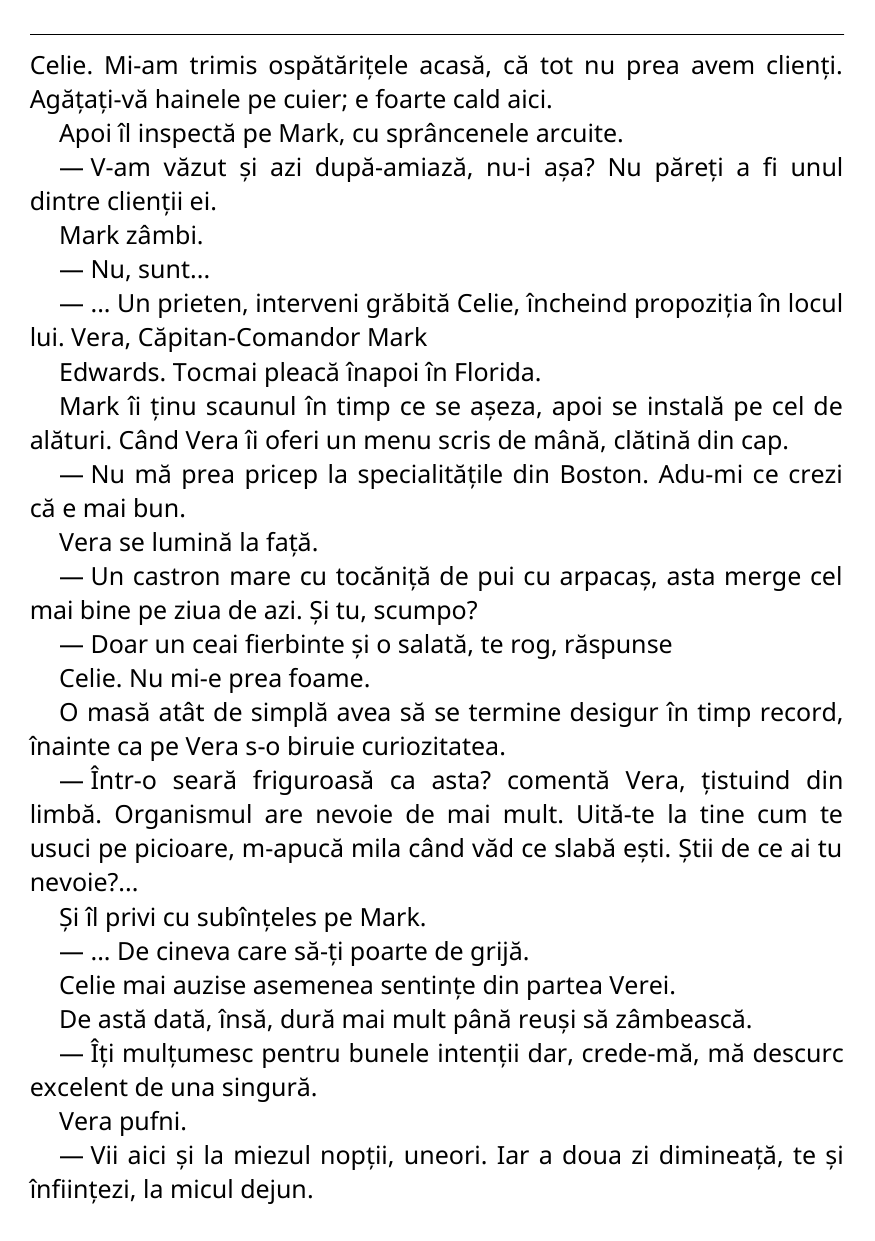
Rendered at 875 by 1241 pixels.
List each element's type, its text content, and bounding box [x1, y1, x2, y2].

text Mark îi ţinu scaunul în timp ce se aşeza, apoi se instală pe cel de alături. Când Vera îi oferi un menu scris de mână, clătină din cap. [29, 388, 844, 456]
text — ... De cineva care să-ţi poarte de grijă. [29, 933, 844, 967]
text Vera se lumină la faţă. [29, 524, 844, 558]
text — Un castron mare cu tocăniţă de pui cu arpacaş, asta merge cel mai bine pe ziua de azi. Şi tu, scumpo? [29, 558, 844, 627]
text Vera pufni. [29, 1103, 844, 1138]
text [29, 48, 844, 116]
text — ... Un prieten, interveni grăbită Celie, încheind propoziţia în locul lui. Vera, Căpitan-Comandor Mark [29, 286, 844, 354]
text Apoi îl inspectă pe Mark, cu sprâncenele arcuite. [29, 116, 844, 150]
text — Doar un ceai fierbinte şi o salată, te rog, răspunse [29, 627, 844, 661]
text — Vii aici şi la miezul nopţii, uneori. Iar a doua zi dimineaţă, te şi înfiinţezi, la micul dejun. [29, 1138, 844, 1206]
text Celie mai auzise asemenea sentinţe din partea Verei. [29, 967, 844, 1001]
text — Îţi mulţumesc pentru bunele intenţii dar, crede-mă, mă descurc excelent de una singură. [29, 1035, 844, 1103]
text O masă atât de simplă avea să se termine desigur în timp record, înainte ca pe Vera s-o biruie curiozitatea. [29, 695, 844, 763]
text — Nu, sunt... [29, 252, 844, 286]
text — Într-o seară friguroasă ca asta? comentă Vera, ţistuind din limbă. Organismul are nevoie de mai mult. Uită-te la tine cum te usuci pe picioare, m-apucă mila când văd ce slabă eşti. Ştii de ce ai tu nevoie?... [29, 763, 844, 899]
text Mark zâmbi. [29, 218, 844, 252]
text — Nu mă prea pricep la specialităţile din Boston. Adu-mi ce crezi că e mai bun. [29, 456, 844, 524]
text — V-am văzut şi azi după-amiază, nu-i aşa? Nu păreţi a fi unul dintre clienţii ei. [29, 150, 844, 218]
text Celie. Nu mi-e prea foame. [29, 661, 844, 695]
text Şi îl privi cu subînţeles pe Mark. [29, 899, 844, 933]
text Edwards. Tocmai pleacă înapoi în Florida. [29, 354, 844, 388]
text De astă dată, însă, dură mai mult până reuşi să zâmbească. [29, 1001, 844, 1035]
